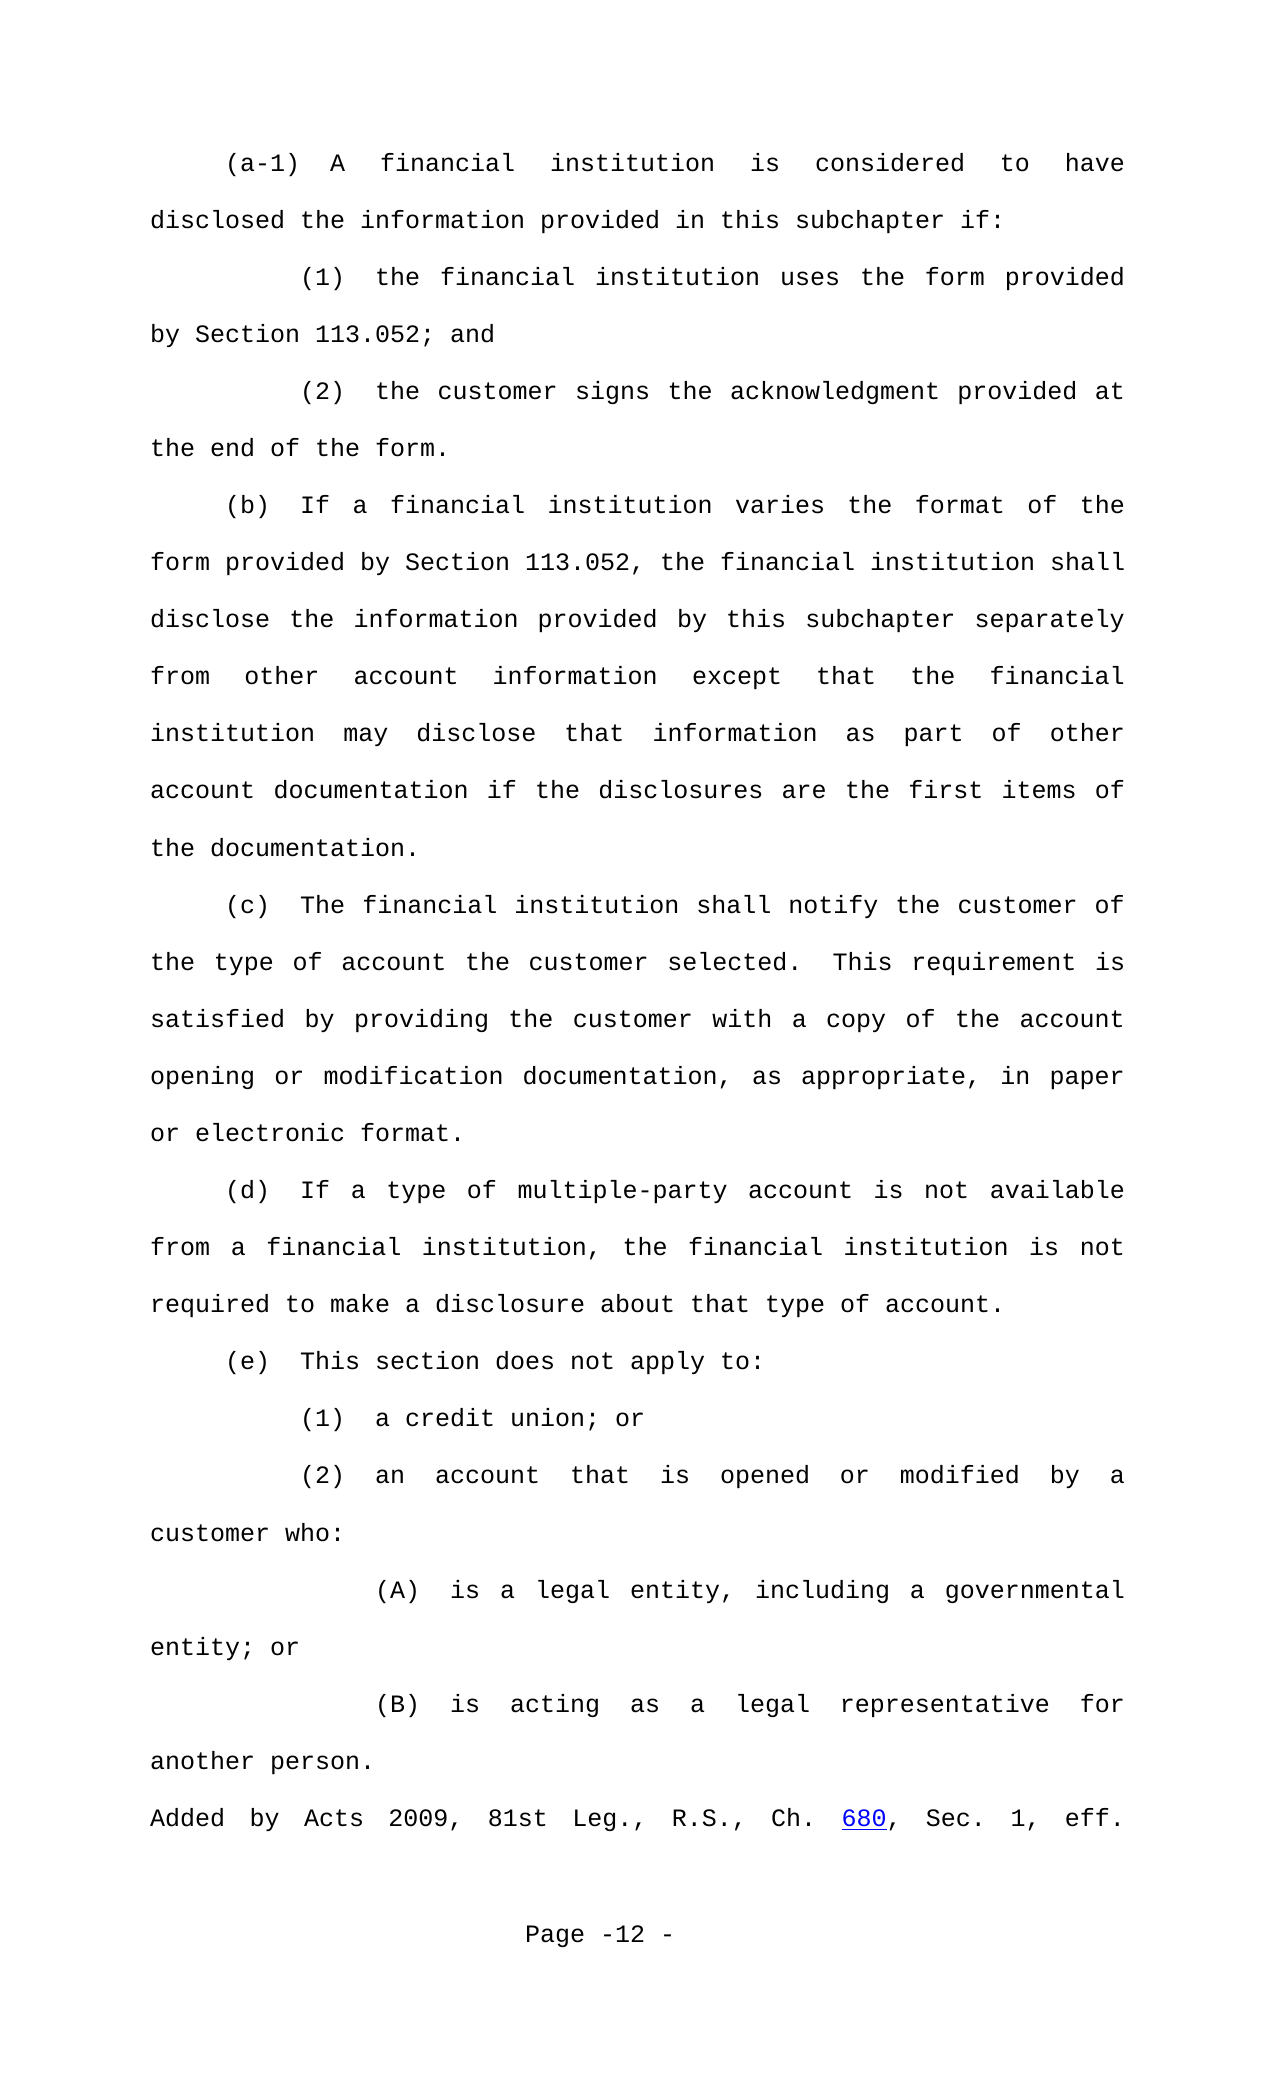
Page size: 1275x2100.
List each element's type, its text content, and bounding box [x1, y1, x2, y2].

text (2) the customer signs the acknowledgment provided at the end of the form. [150, 378, 1125, 464]
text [150, 1805, 1125, 1834]
text (b) If a financial institution varies the format of the form provided by Section 113.052, the financial institution shall disclose the information provided by this subchapter separately from other account information except that the financial institution may disclose that information as part of other account documentation if the disclosures are the first items of the documentation. [150, 492, 1125, 863]
text (A) is a legal entity, including a governmental entity; or [150, 1577, 1125, 1663]
text (d) If a type of multiple-party account is not available from a financial institution, the financial institution is not required to make a disclosure about that type of account. [150, 1177, 1125, 1320]
text (c) The financial institution shall notify the customer of the type of account the customer selected. This requirement is satisfied by providing the customer with a copy of the account opening or modification documentation, as appropriate, in paper or electronic format. [150, 892, 1125, 1149]
text (B) is acting as a legal representative for another person. [150, 1691, 1125, 1777]
text (e) This section does not apply to: [150, 1349, 1125, 1377]
text (2) an account that is opened or modified by a customer who: [150, 1463, 1125, 1548]
text (1) the financial institution uses the form provided by Section 113.052; and [150, 264, 1125, 350]
text (a-1) A financial institution is considered to have disclosed the information provided in this subchapter if: [150, 150, 1125, 236]
text (1) a credit union; or [150, 1406, 1125, 1434]
